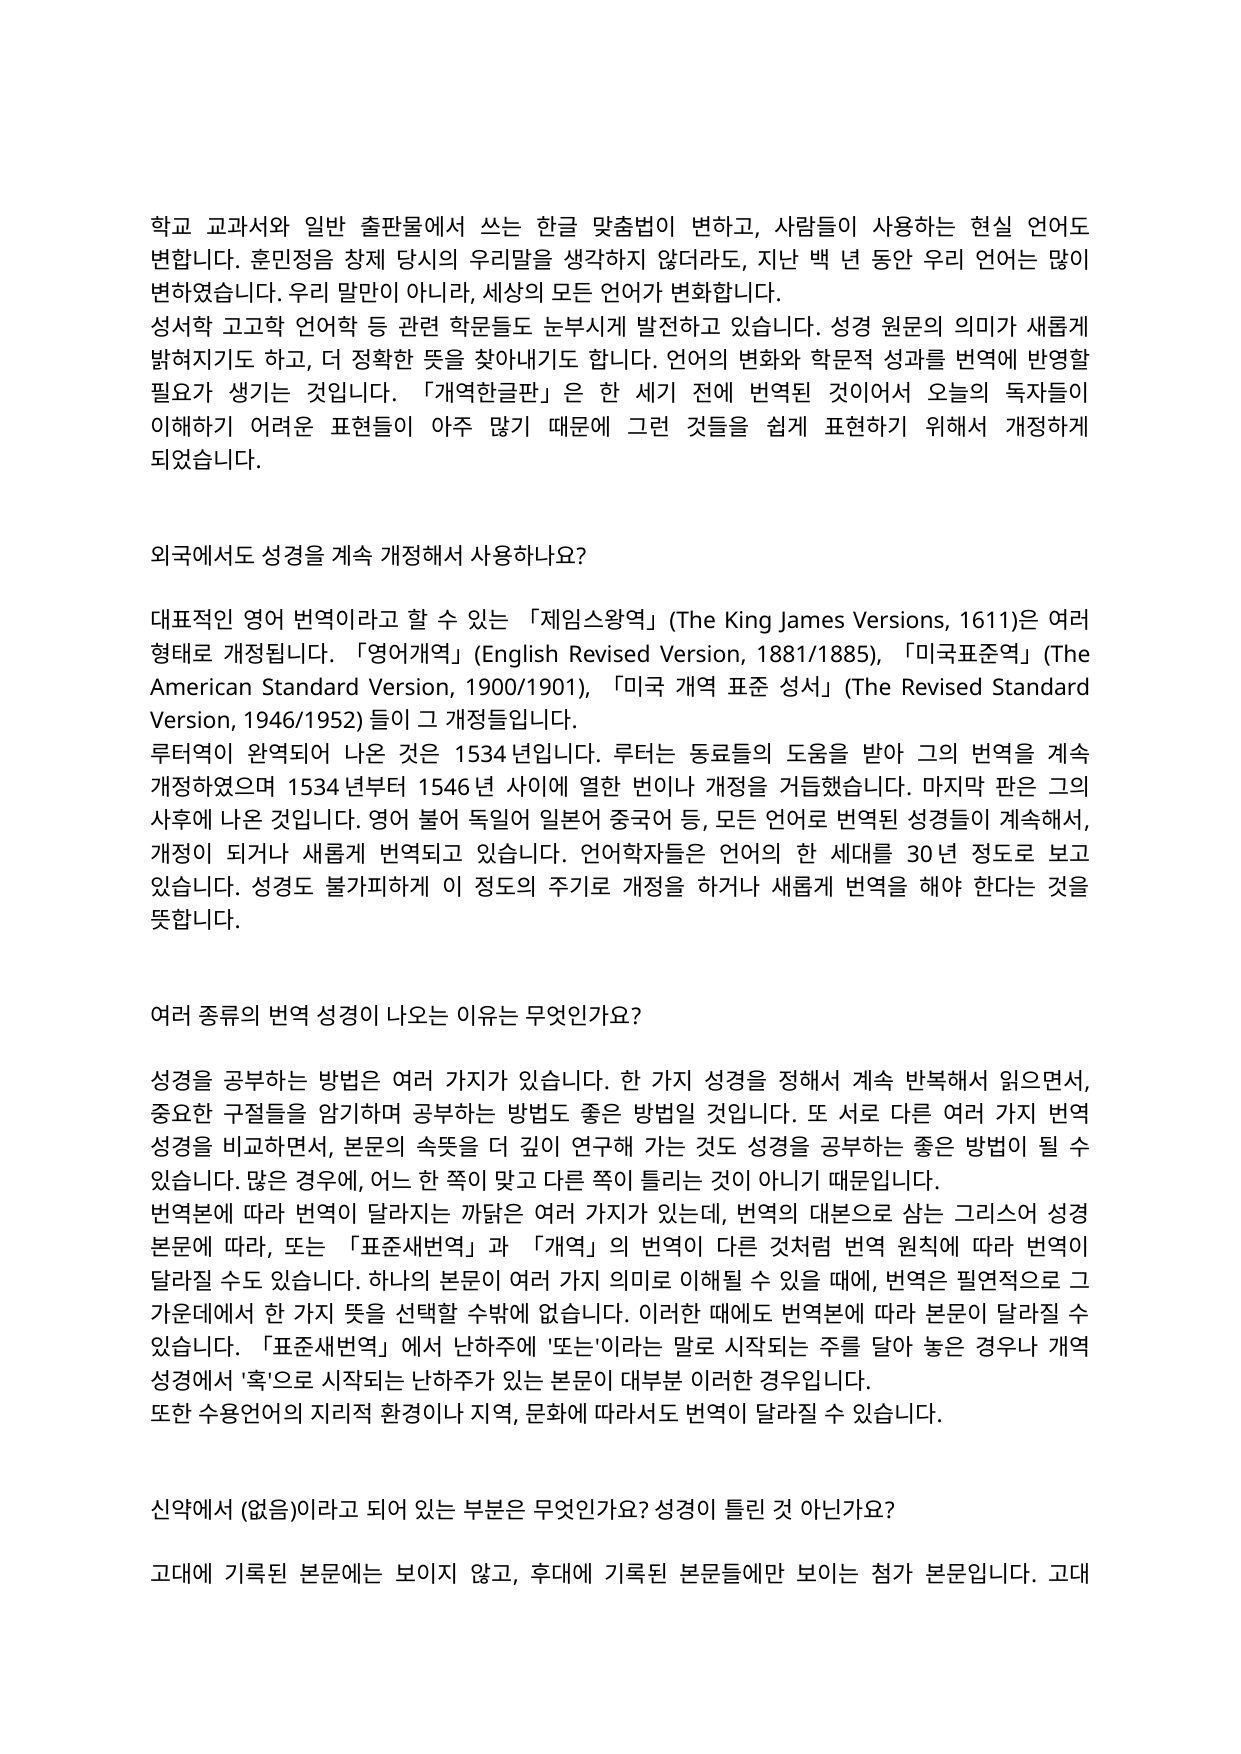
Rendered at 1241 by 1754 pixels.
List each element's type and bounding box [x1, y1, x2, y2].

text [150, 177, 1090, 1589]
